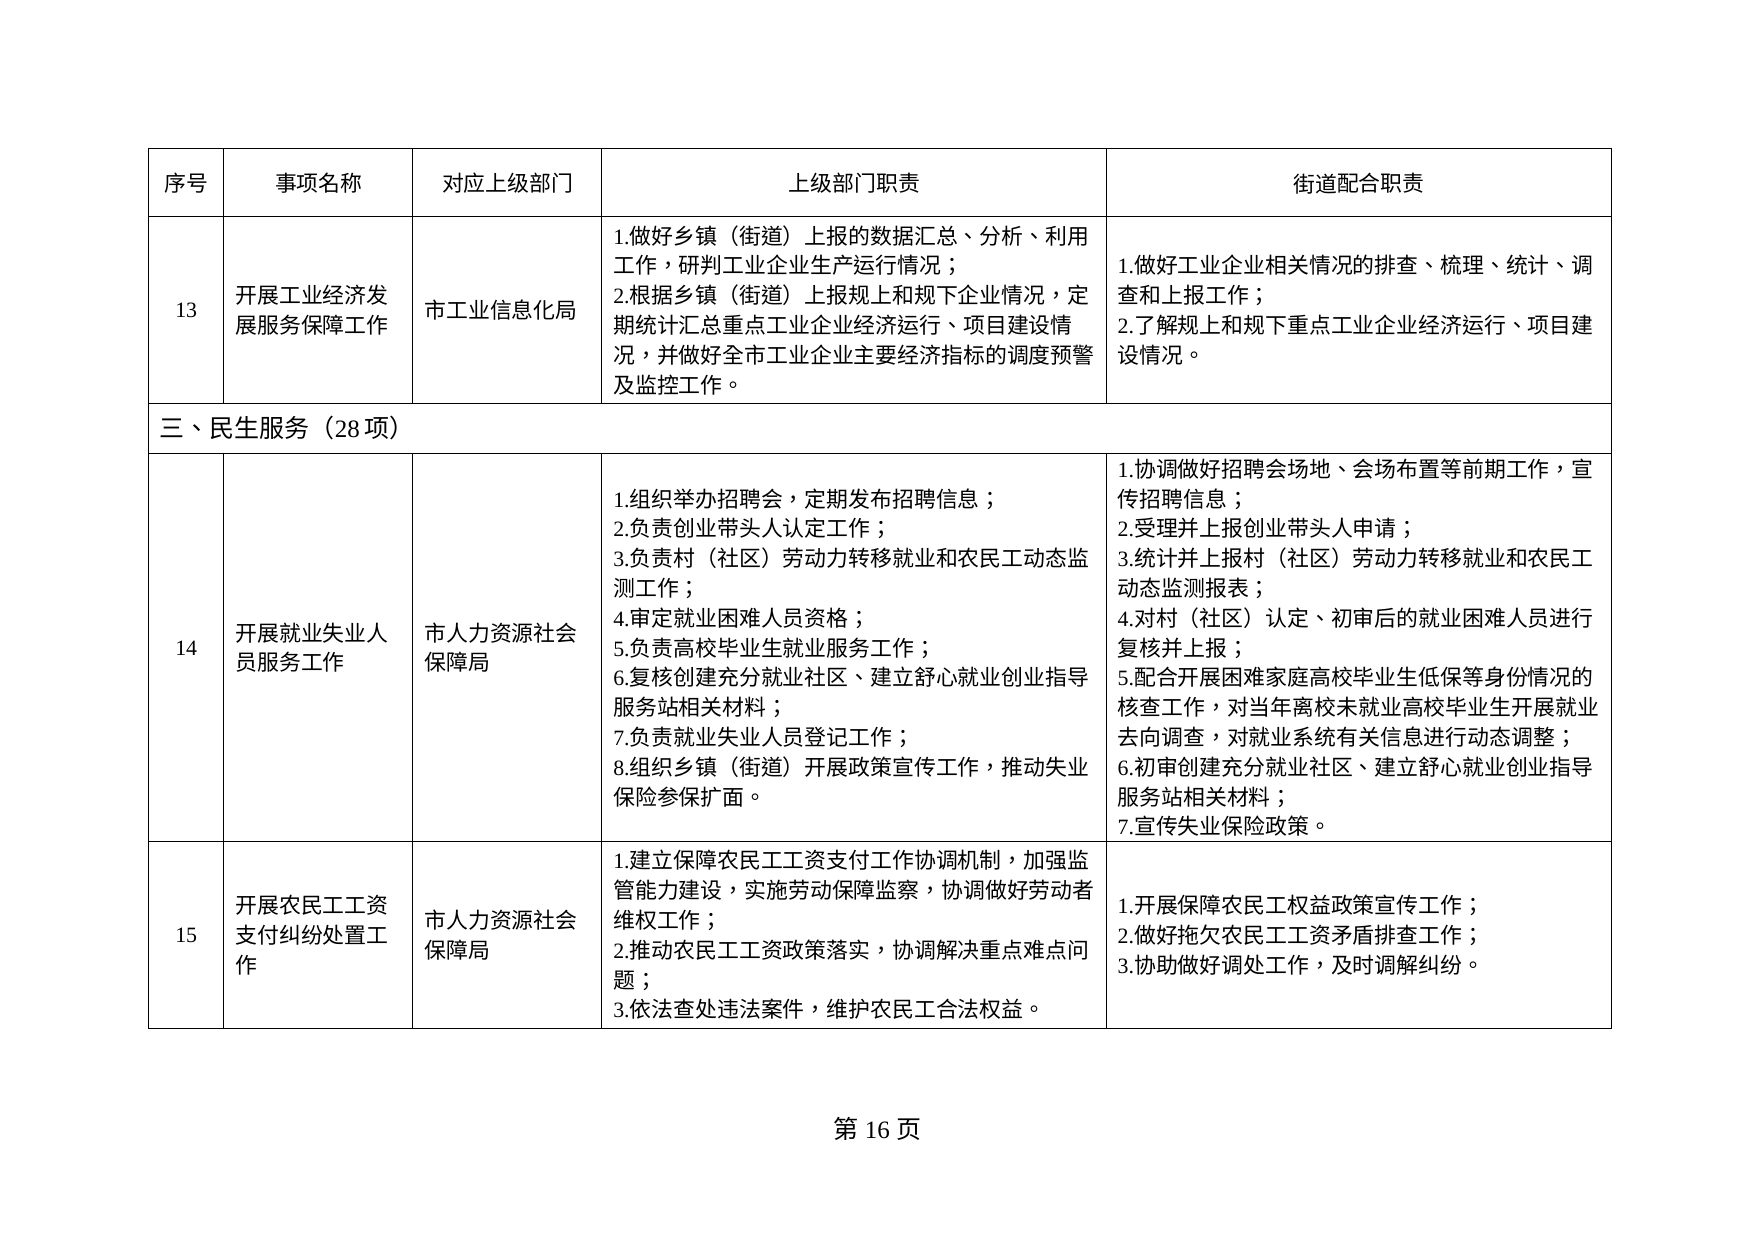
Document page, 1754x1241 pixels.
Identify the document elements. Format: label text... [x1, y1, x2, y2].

table_cell 1.做好工业企业相关情况的排查、梳理、统计、调查和上报工作； 2.了解规上和规下重点工业企业经济运行、项目建设情况。 [1107, 217, 1611, 403]
table_header 序号 [149, 149, 223, 216]
table_cell 开展工业经济发展服务保障工作 [224, 217, 412, 403]
table_cell 开展农民工工资支付纠纷处置工作 [224, 842, 412, 1027]
table_cell 市人力资源社会保障局 [413, 842, 601, 1027]
table_cell 1.组织举办招聘会，定期发布招聘信息； 2.负责创业带头人认定工作； 3.负责村（社区）劳动力转移就业和农民工动态监测工作； 4.审定就业困难人员资格； 5.负责高校毕业生就业服务工作； 6.复核创建充分就业社区、建立舒心就业创业指导服务站相关材料； 7.负责就业失业人员登记工作； 8.组织乡镇（街道）开展政策宣传工作，推动失业保险参保扩面。 [602, 454, 1106, 841]
table_header 对应上级部门 [413, 149, 601, 216]
table_cell 开展就业失业人员服务工作 [224, 454, 412, 841]
table_cell 15 [149, 842, 223, 1027]
table_header 事项名称 [224, 149, 412, 216]
table_cell 1.做好乡镇（街道）上报的数据汇总、分析、利用工作，研判工业企业生产运行情况； 2.根据乡镇（街道）上报规上和规下企业情况，定期统计汇总重点工业企业经济运行、项目建设情况，并做好全市工业企业主要经济指标的调度预警及监控工作。 [602, 217, 1106, 403]
table_cell 1.协调做好招聘会场地、会场布置等前期工作，宣传招聘信息； 2.受理并上报创业带头人申请； 3.统计并上报村（社区）劳动力转移就业和农民工动态监测报表； 4.对村（社区）认定、初审后的就业困难人员进行复核并上报； 5.配合开展困难家庭高校毕业生低保等身份情况的核查工作，对当年离校未就业高校毕业生开展就业去向调查，对就业系统有关信息进行动态调整； 6.初审创建充分就业社区、建立舒心就业创业指导服务站相关材料； 7.宣传失业保险政策。 [1107, 454, 1611, 841]
table_cell 13 [149, 217, 223, 403]
table_header 街道配合职责 [1107, 149, 1611, 216]
table_cell 1.建立保障农民工工资支付工作协调机制，加强监管能力建设，实施劳动保障监察，协调做好劳动者维权工作； 2.推动农民工工资政策落实，协调解决重点难点问题； 3.依法查处违法案件，维护农民工合法权益。 [602, 842, 1106, 1027]
table_header 上级部门职责 [602, 149, 1106, 216]
table_cell 三、民生服务（28项） [149, 404, 1611, 453]
table_cell 1.开展保障农民工权益政策宣传工作； 2.做好拖欠农民工工资矛盾排查工作； 3.协助做好调处工作，及时调解纠纷。 [1107, 842, 1611, 1027]
table_cell 市人力资源社会保障局 [413, 454, 601, 841]
table_cell 市工业信息化局 [413, 217, 601, 403]
table_cell 14 [149, 454, 223, 841]
